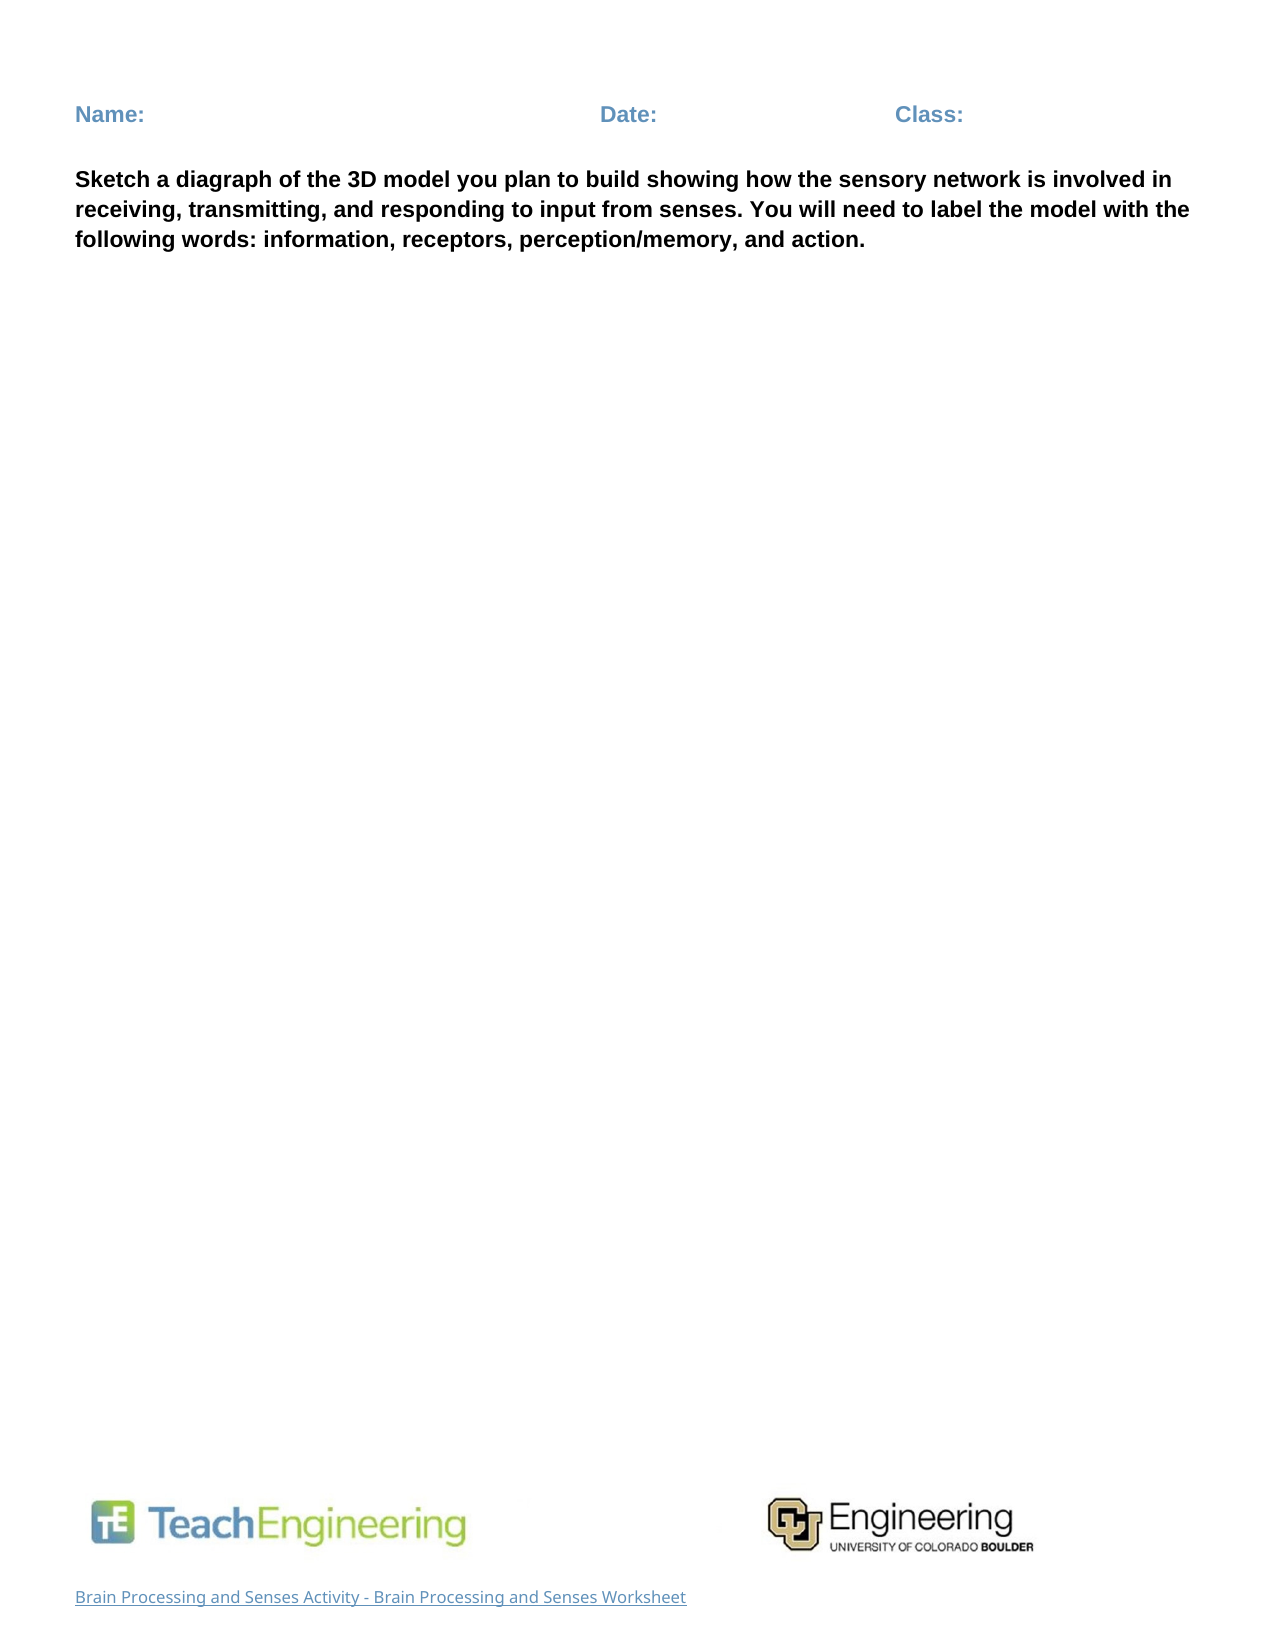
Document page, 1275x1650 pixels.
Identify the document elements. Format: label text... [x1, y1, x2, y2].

picture [75, 1483, 1050, 1571]
text Sketch a diagraph of the 3D model you plan to build showing how the sensory network is involved in receiving, transmitting, and responding to input from senses. You will need to label the model with the following words: information, receptors, perception/memory, and action. [75, 166, 1200, 253]
